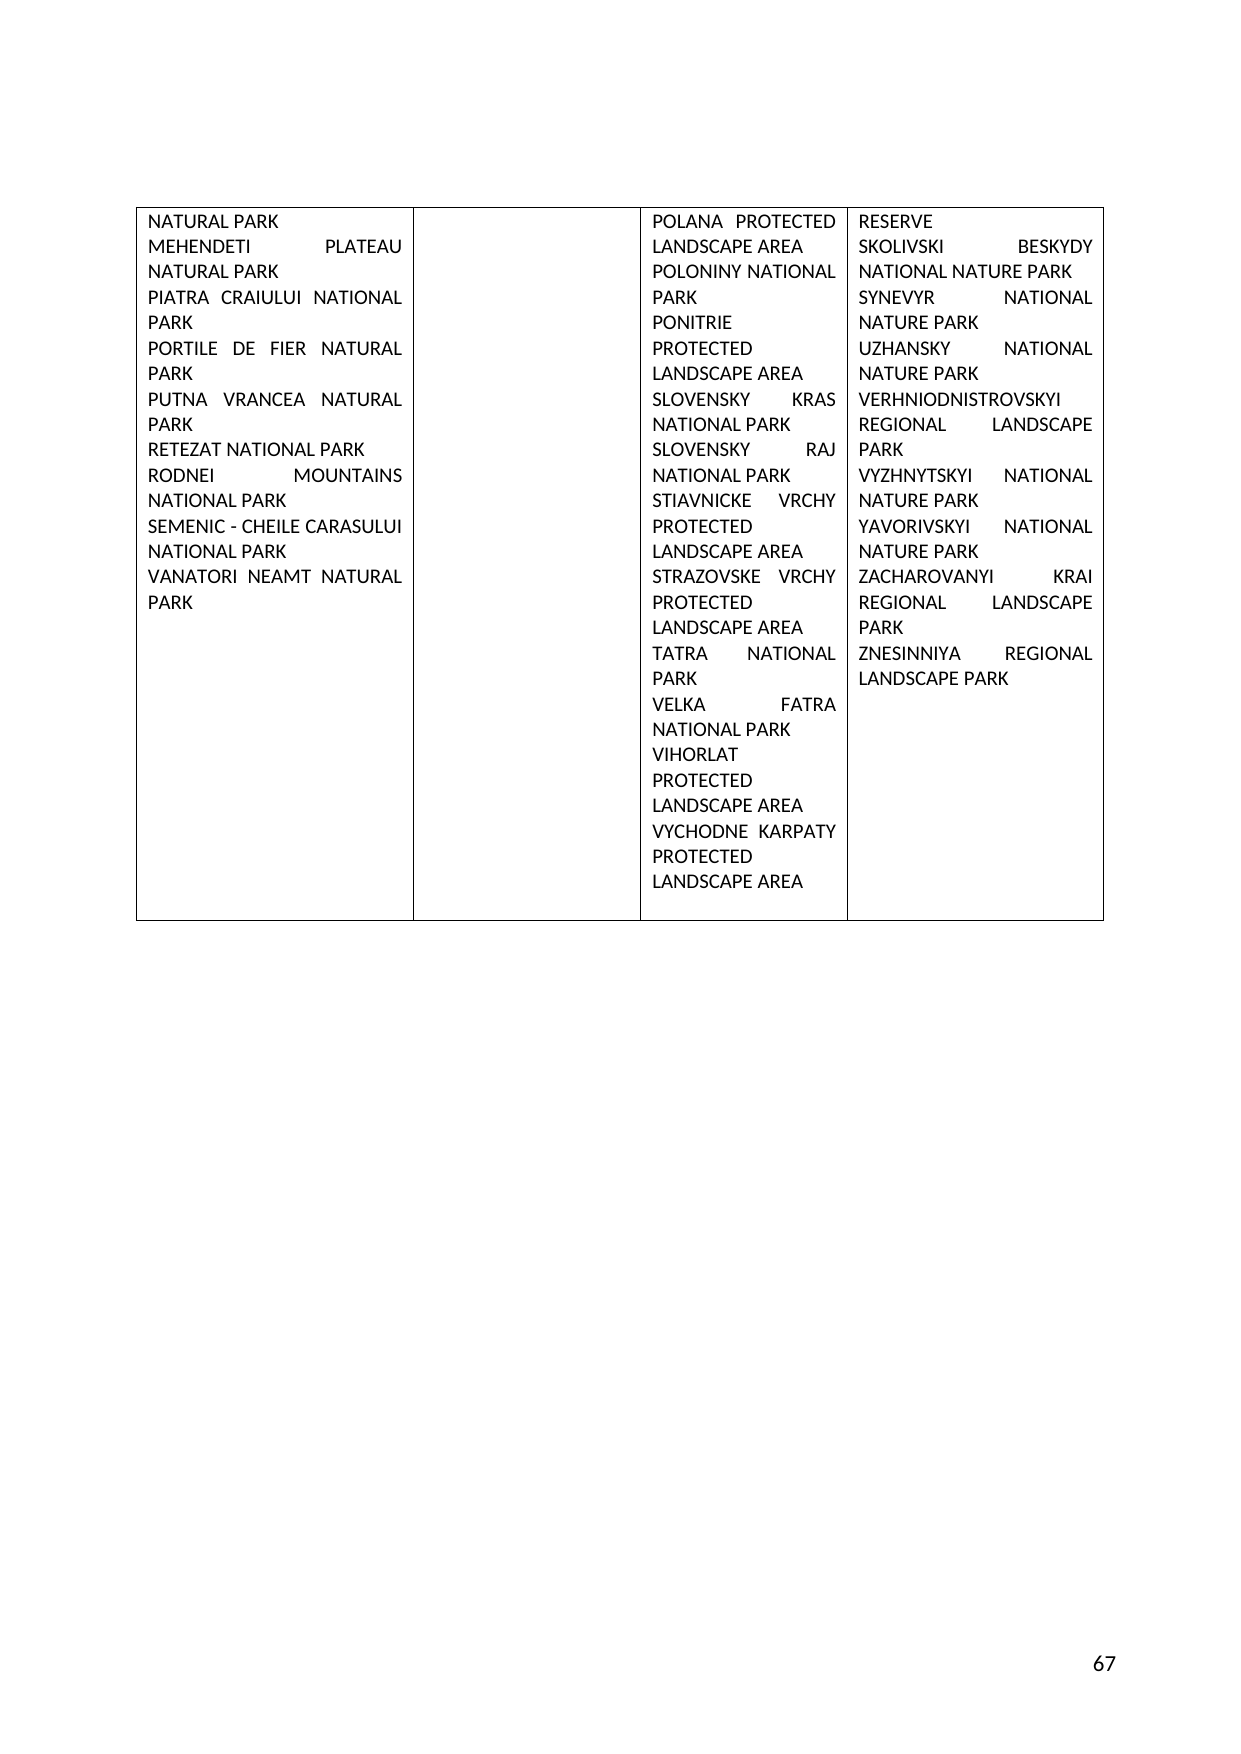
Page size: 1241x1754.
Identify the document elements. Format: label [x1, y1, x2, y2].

table_cell [848, 208, 1103, 919]
table_cell [414, 208, 640, 919]
table_cell [137, 208, 413, 919]
table_cell [641, 208, 847, 919]
